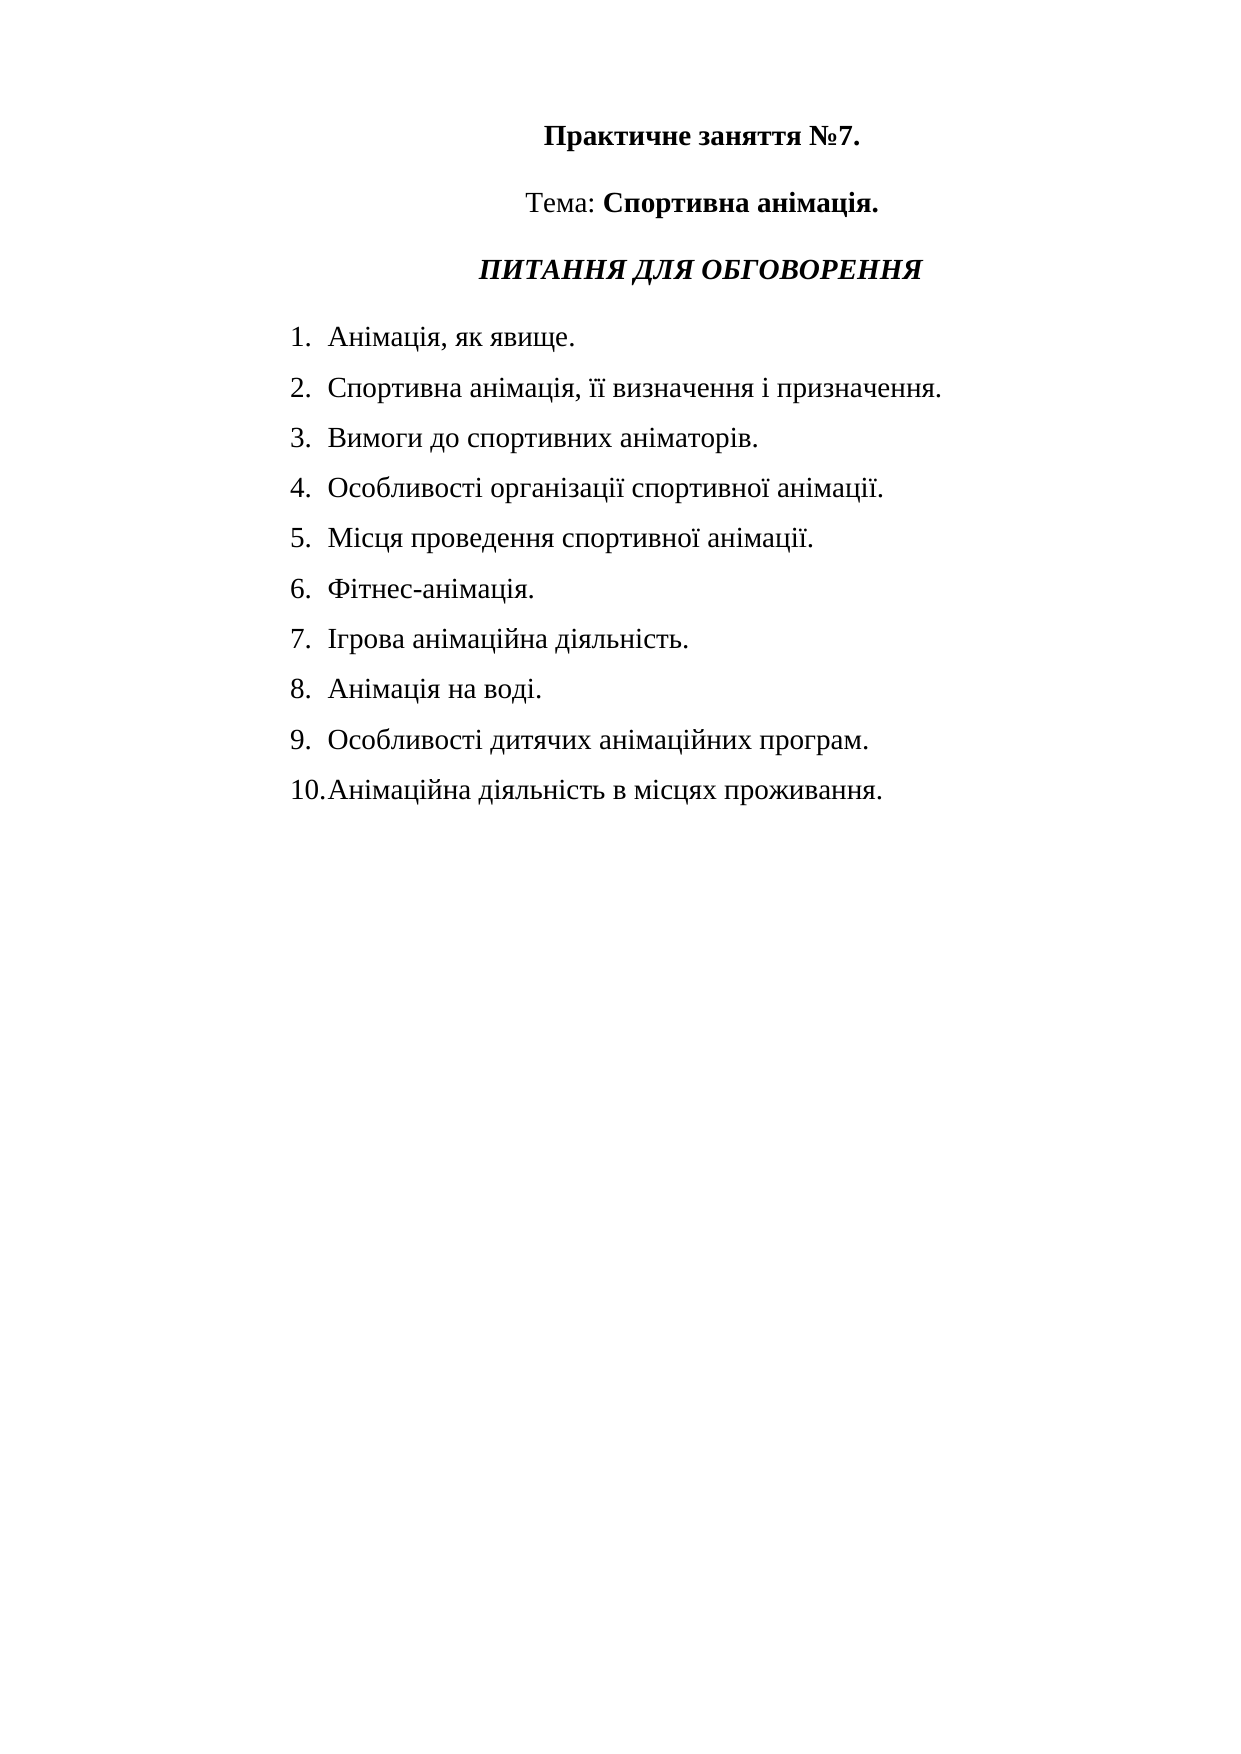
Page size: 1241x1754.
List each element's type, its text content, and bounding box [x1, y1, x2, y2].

list Спортивна анімація, її визначення і призначення. [290, 370, 1152, 403]
list Тема: Спортивна анімація. [252, 185, 1152, 219]
list Анімація на воді. [290, 672, 1152, 705]
list Місця проведення спортивної анімації. [290, 521, 1152, 554]
list ПИТАННЯ ДЛЯ ОБГОВОРЕННЯ [252, 252, 1152, 286]
list Особливості організації спортивної анімації. [290, 470, 1152, 504]
list Ігрова анімаційна діяльність. [290, 621, 1152, 655]
list Анімаційна діяльність в місцях проживання. [290, 772, 1152, 806]
list Вимоги до спортивних аніматорів. [290, 420, 1152, 453]
list Особливості дитячих анімаційних програм. [290, 722, 1152, 755]
list Практичне заняття №7. [252, 118, 1152, 152]
list Фітнес-анімація. [290, 571, 1152, 604]
list Анімація, як явище. [290, 319, 1152, 353]
